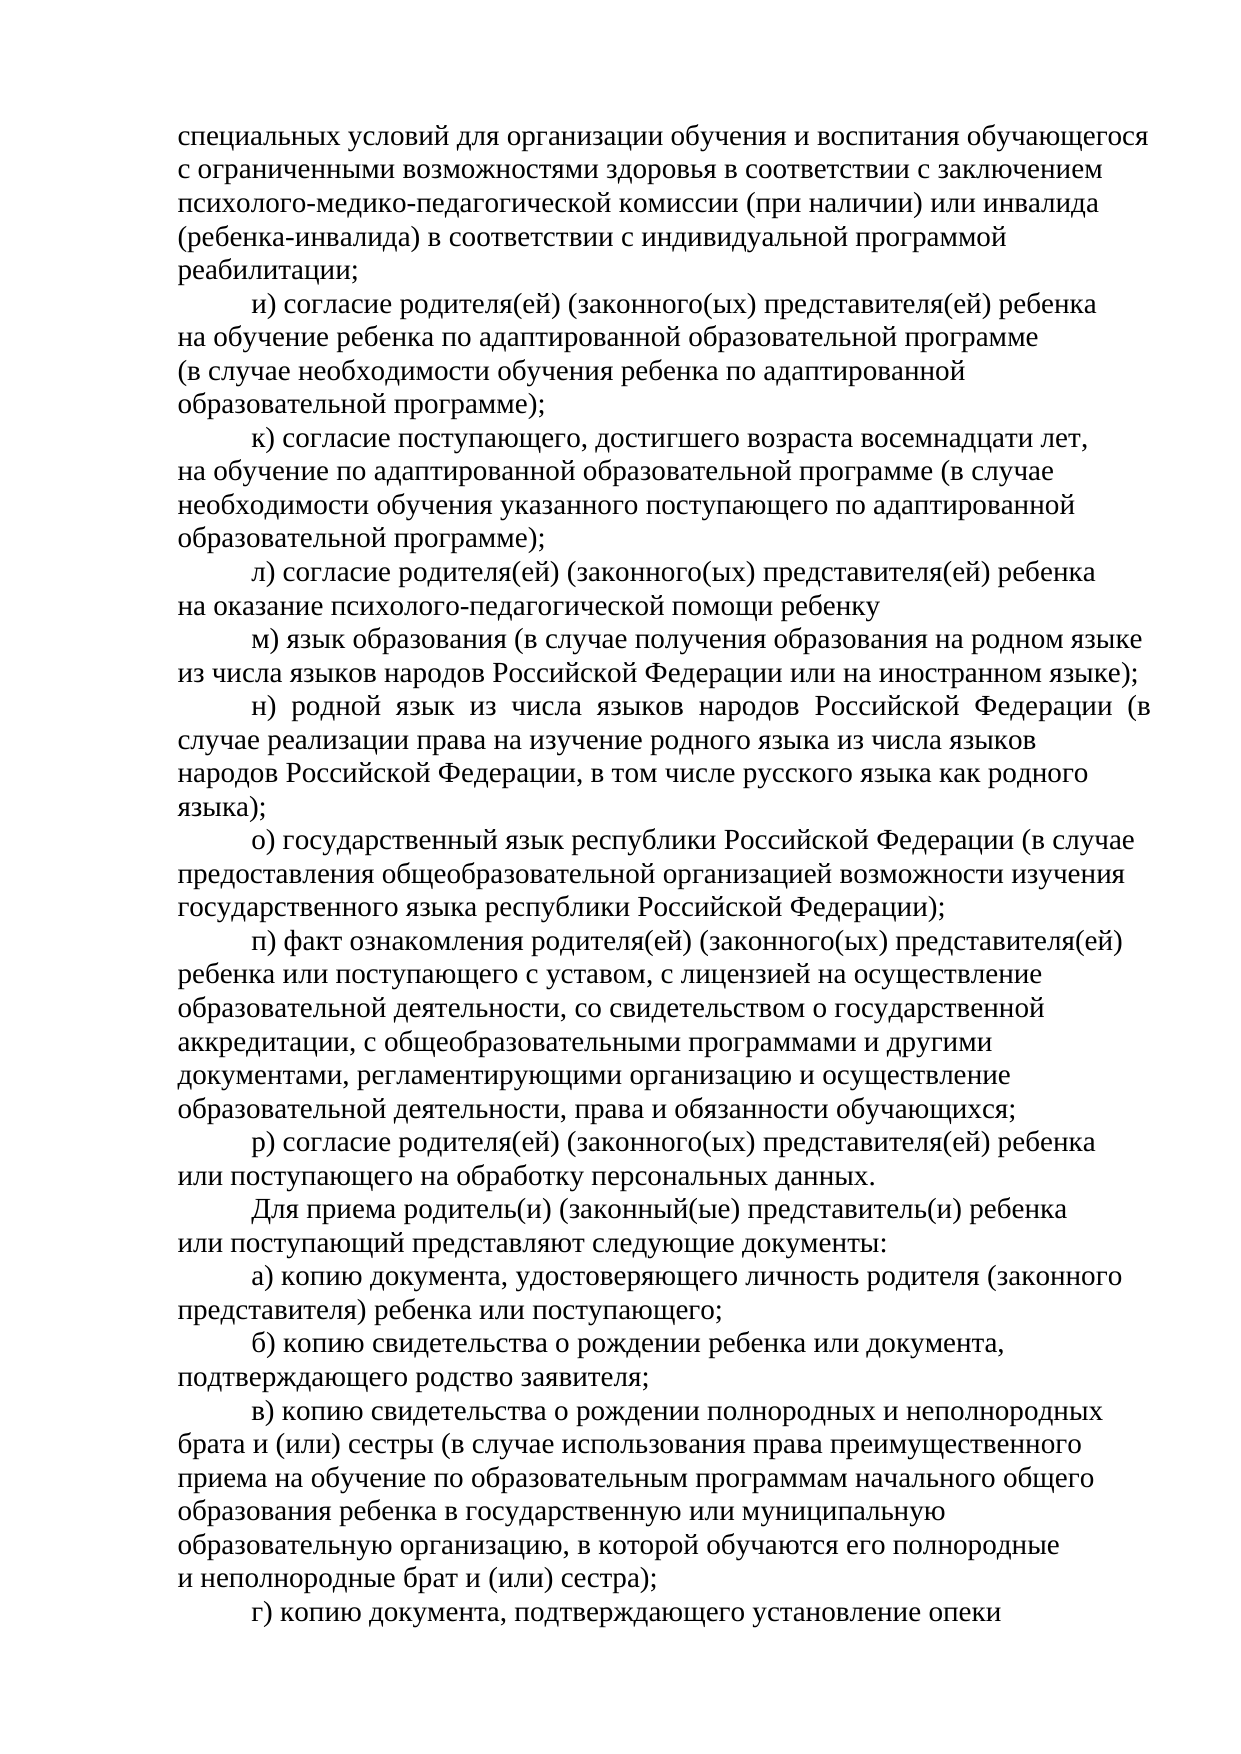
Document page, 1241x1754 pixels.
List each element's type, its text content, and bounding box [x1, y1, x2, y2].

text г) копию документа, подтверждающего установление опеки [177, 1594, 1152, 1627]
text (в случае необходимости обучения ребенка по адаптированной [177, 353, 1152, 386]
text представителя) ребенка или поступающего; [177, 1292, 1152, 1326]
text психолого-медико-педагогической комиссии (при наличии) или инвалида [177, 185, 1152, 219]
text образования ребенка в государственную или муниципальную [177, 1493, 1152, 1527]
text или поступающего на обработку персональных данных. [177, 1158, 1152, 1191]
text специальных условий для организации обучения и воспитания обучающегося [177, 118, 1152, 152]
text б) копию свидетельства о рождении ребенка или документа, [177, 1326, 1152, 1359]
text на обучение ребенка по адаптированной образовательной программе [177, 319, 1152, 353]
text о) государственный язык республики Российской Федерации (в случае [177, 822, 1152, 856]
text государственного языка республики Российской Федерации); [177, 889, 1152, 923]
text л) согласие родителя(ей) (законного(ых) представителя(ей) ребенка [177, 554, 1152, 588]
text образовательной программе); [177, 521, 1152, 554]
text ребенка или поступающего с уставом, с лицензией на осуществление [177, 957, 1152, 990]
text образовательную организацию, в которой обучаются его полнородные [177, 1527, 1152, 1560]
text а) копию документа, удостоверяющего личность родителя (законного [177, 1258, 1152, 1292]
text в) копию свидетельства о рождении полнородных и неполнородных [177, 1393, 1152, 1426]
text м) язык образования (в случае получения образования на родном языке [177, 621, 1152, 655]
text приема на обучение по образовательным программам начального общего [177, 1460, 1152, 1493]
text необходимости обучения указанного поступающего по адаптированной [177, 487, 1152, 521]
text (ребенка-инвалида) в соответствии с индивидуальной программой [177, 219, 1152, 252]
text и) согласие родителя(ей) (законного(ых) представителя(ей) ребенка [177, 286, 1152, 319]
text брата и (или) сестры (в случае использования права преимущественного [177, 1426, 1152, 1460]
text или поступающий представляют следующие документы: [177, 1225, 1152, 1258]
text образовательной деятельности, права и обязанности обучающихся; [177, 1091, 1152, 1124]
text документами, регламентирующими организацию и осуществление [177, 1057, 1152, 1091]
text на обучение по адаптированной образовательной программе (в случае [177, 453, 1152, 487]
text с ограниченными возможностями здоровья в соответствии с заключением [177, 152, 1152, 185]
text языка); [177, 789, 1152, 822]
text образовательной деятельности, со свидетельством о государственной [177, 990, 1152, 1024]
text Для приема родитель(и) (законный(ые) представитель(и) ребенка [177, 1191, 1152, 1225]
text аккредитации, с общеобразовательными программами и другими [177, 1024, 1152, 1057]
text образовательной программе); [177, 386, 1152, 420]
text р) согласие родителя(ей) (законного(ых) представителя(ей) ребенка [177, 1124, 1152, 1158]
text реабилитации; [177, 252, 1152, 286]
text из числа языков народов Российской Федерации или на иностранном языке); [177, 655, 1152, 688]
text н) родной язык из числа языков народов Российской Федерации (в случае реализации права на изучение родного языка из числа языков [177, 688, 1152, 755]
text подтверждающего родство заявителя; [177, 1359, 1152, 1393]
text п) факт ознакомления родителя(ей) (законного(ых) представителя(ей) [177, 923, 1152, 957]
text предоставления общеобразовательной организацией возможности изучения [177, 856, 1152, 889]
text народов Российской Федерации, в том числе русского языка как родного [177, 755, 1152, 789]
text на оказание психолого-педагогической помощи ребенку [177, 588, 1152, 621]
text и неполнородные брат и (или) сестра); [177, 1560, 1152, 1594]
text к) согласие поступающего, достигшего возраста восемнадцати лет, [177, 420, 1152, 453]
